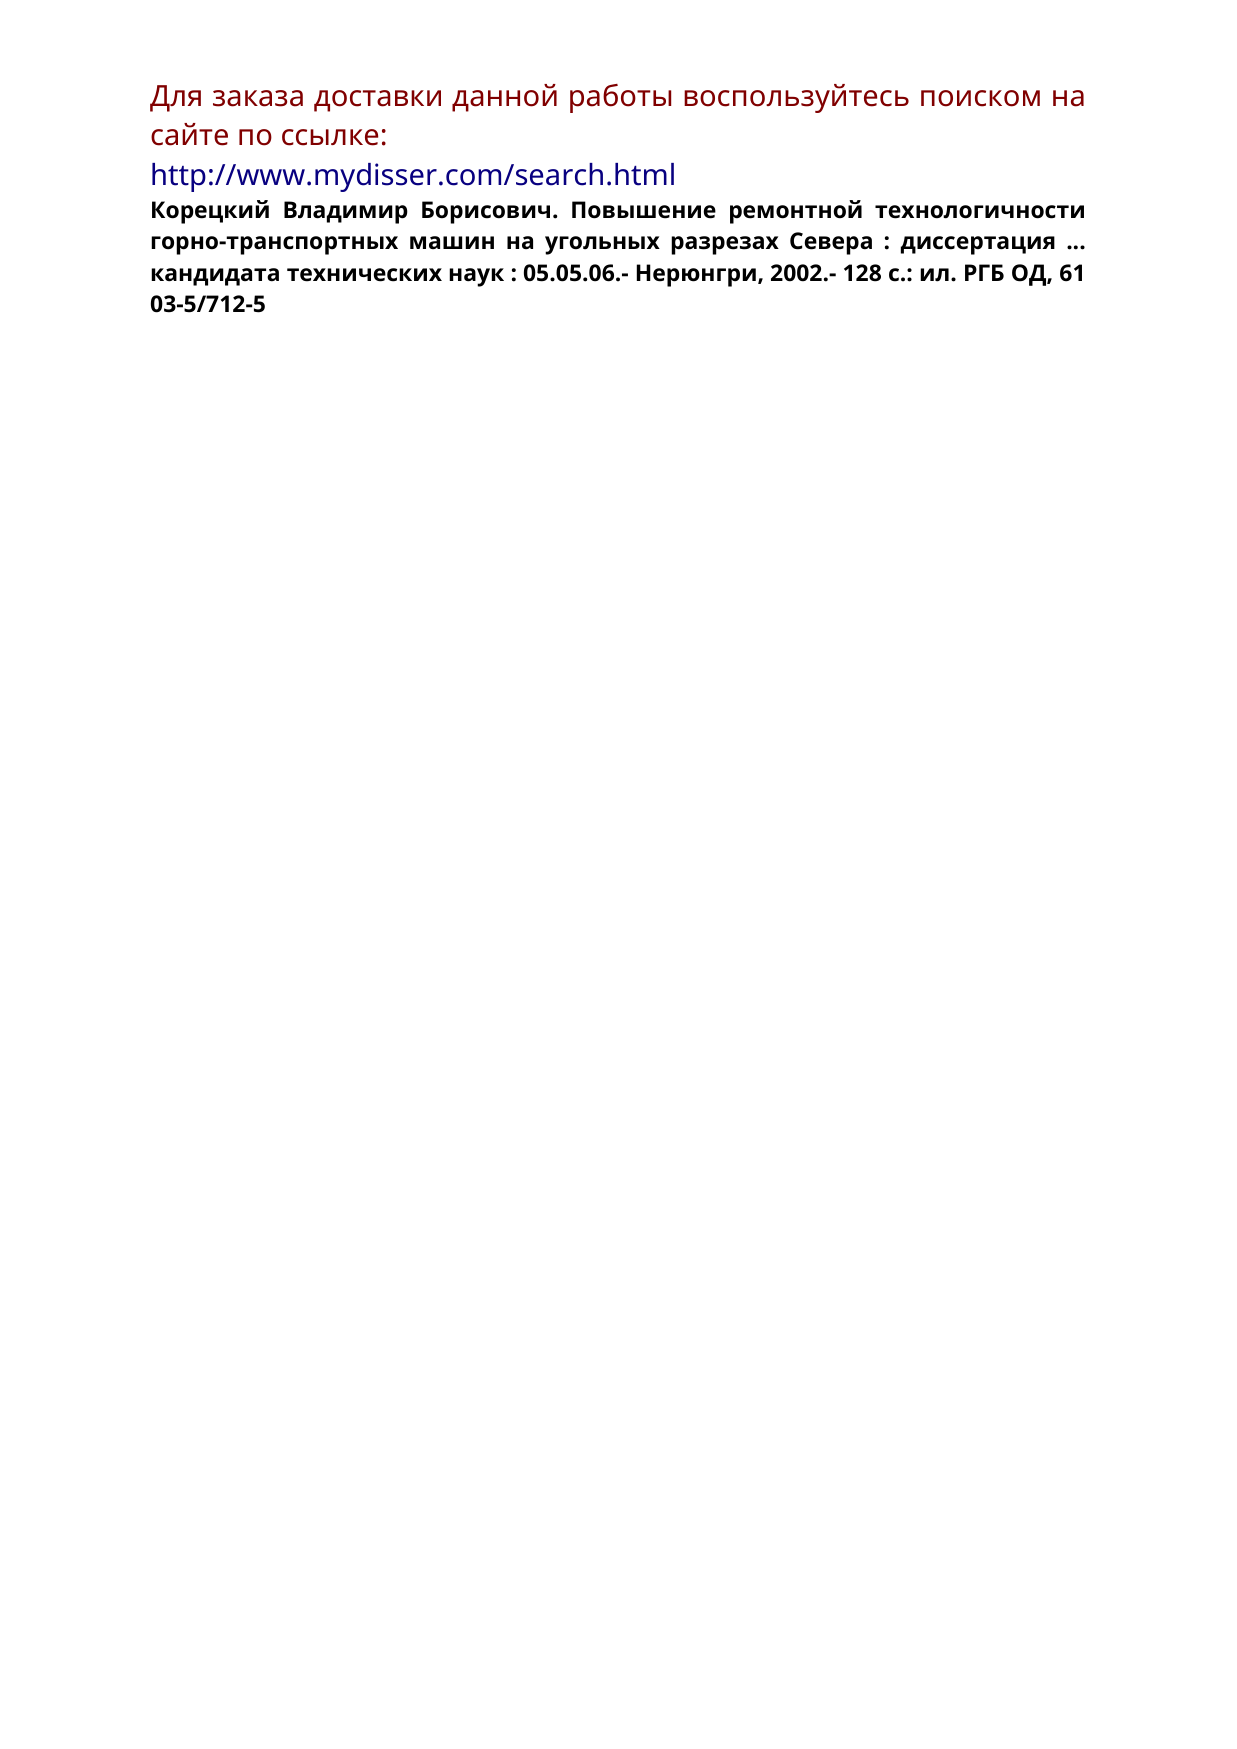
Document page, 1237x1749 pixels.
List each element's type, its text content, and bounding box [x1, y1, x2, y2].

text Корецкий Владимир Борисович. Повышение ремонтной технологичности горно-транспортных машин на угольных разрезах Севера : диссертация ... кандидата технических наук : 05.05.06.- Нерюнгри, 2002.- 128 с.: ил. РГБ ОД, 61 03-5/712-5 [150, 194, 1086, 319]
